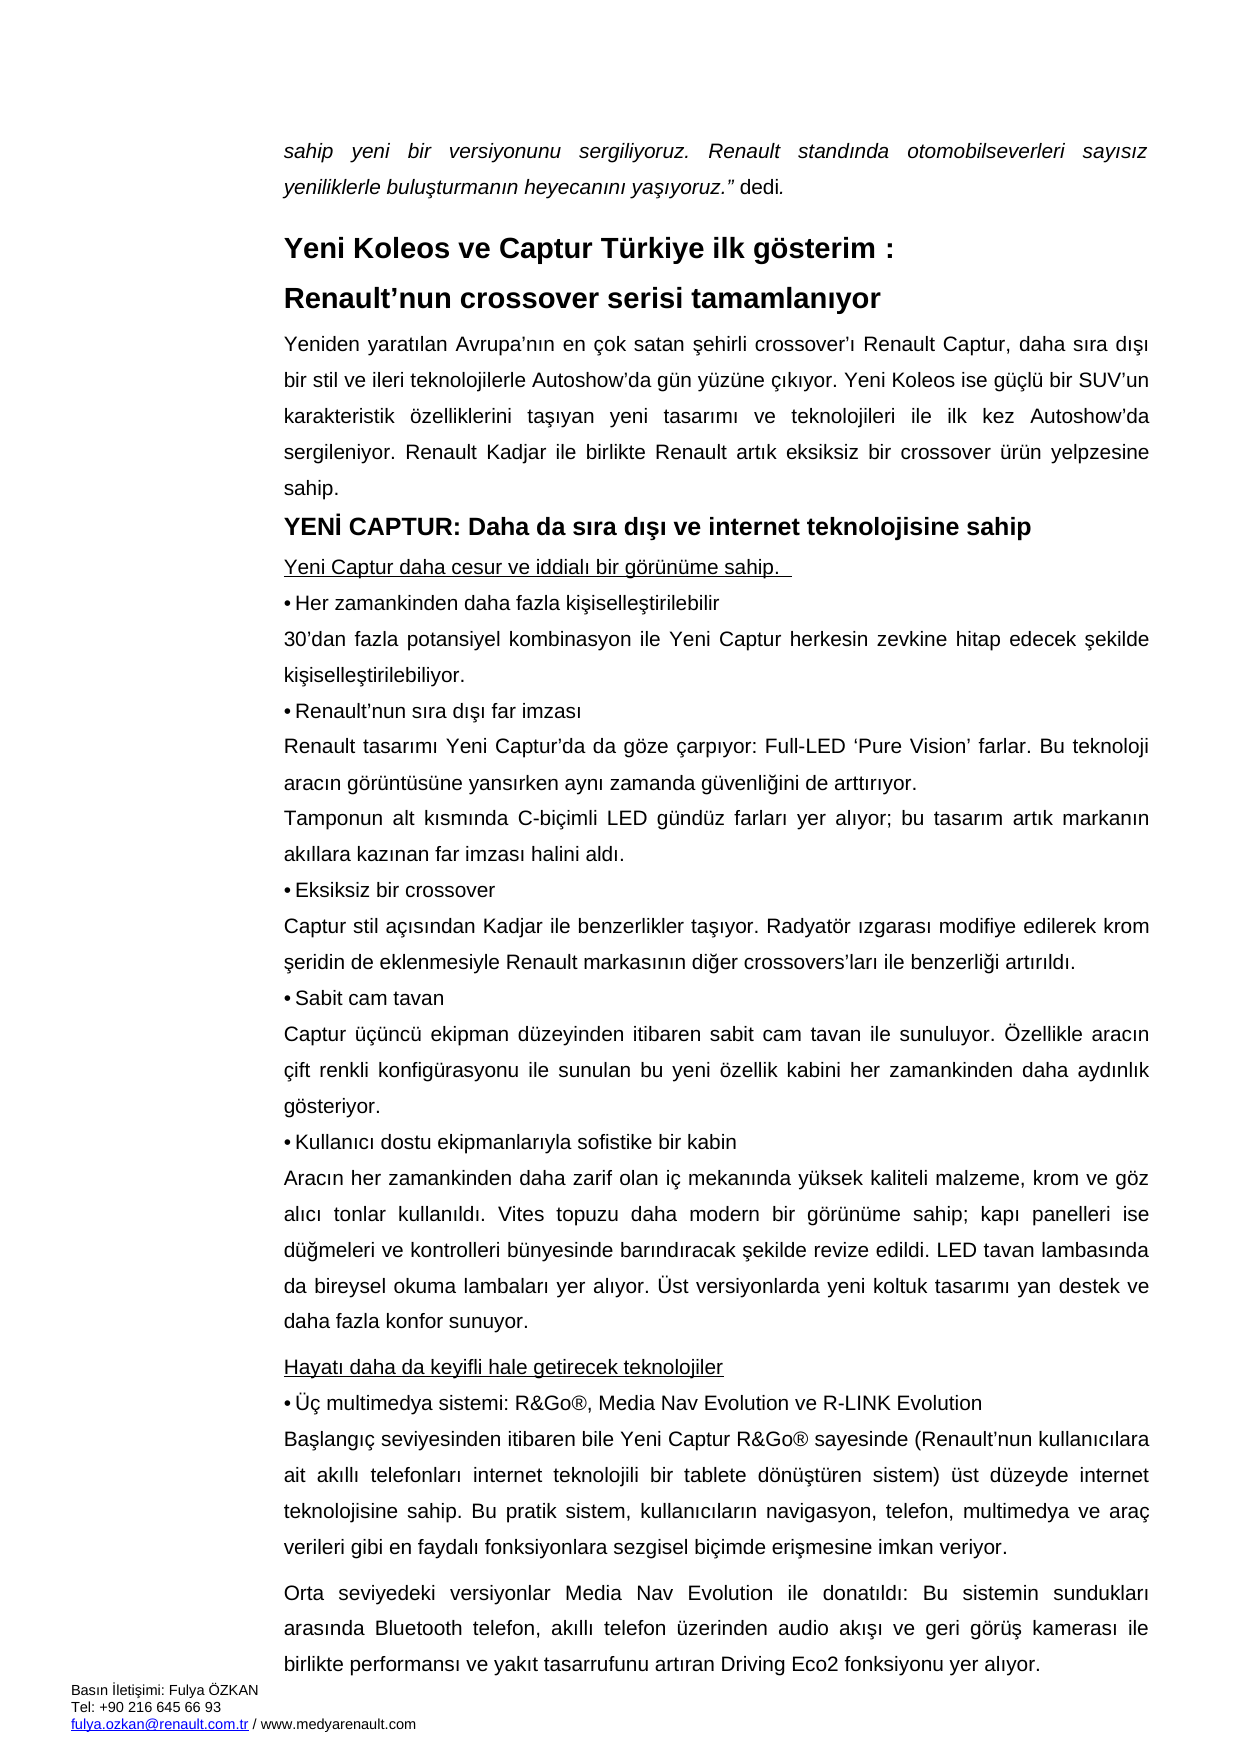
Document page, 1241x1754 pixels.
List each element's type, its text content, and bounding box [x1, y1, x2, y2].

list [283, 138, 1150, 198]
list Renault tasarımı Yeni Captur’da da göze çarpıyor: Full-LED ‘Pure Vision’ farlar. Bu teknoloji aracın görüntüsüne yansırken aynı zamanda güvenliğini de arttırıyor. [283, 734, 1150, 794]
list YENİ CAPTUR: Daha da sıra dışı ve internet teknolojisine sahip [283, 512, 1150, 540]
list Tamponun alt kısmında C-biçimli LED gündüz farları yer alıyor; bu tasarım artık markanın akıllara kazınan far imzası halini aldı. [283, 806, 1150, 866]
list • Kullanıcı dostu ekipmanlarıyla sofistike bir kabin [283, 1130, 1150, 1154]
list • Eksiksiz bir crossover [283, 878, 1150, 902]
list Hayatı daha da keyifli hale getirecek teknolojiler [283, 1355, 1150, 1379]
list Orta seviyedeki versiyonlar Media Nav Evolution ile donatıldı: Bu sistemin sundukları arasında Bluetooth telefon, akıllı telefon üzerinden audio akışı ve geri görüş kamerası ile birlikte performansı ve yakıt tasarrufunu artıran Driving Eco2 fonksiyonu yer alıyor. [283, 1580, 1150, 1676]
list • Sabit cam tavan [283, 986, 1150, 1010]
list Aracın her zamankinden daha zarif olan iç mekanında yüksek kaliteli malzeme, krom ve göz alıcı tonlar kullanıldı. Vites topuzu daha modern bir görünüme sahip; kapı panelleri ise düğmeleri ve kontrolleri bünyesinde barındıracak şekilde revize edildi. LED tavan lambasında da bireysel okuma lambaları yer alıyor. Üst versiyonlarda yeni koltuk tasarımı yan destek ve daha fazla konfor sunuyor. [283, 1166, 1150, 1333]
list Yeni Captur daha cesur ve iddialı bir görünüme sahip. [283, 555, 1150, 579]
text Renault’nun crossover serisi tamamlanıyor [210, 282, 1150, 315]
list • Renault’nun sıra dışı far imzası [283, 698, 1150, 722]
text Yeni Koleos ve Captur Türkiye ilk gösterim : [210, 231, 1150, 265]
list Captur üçüncü ekipman düzeyinden itibaren sabit cam tavan ile sunuluyor. Özellikle aracın çift renkli konfigürasyonu ile sunulan bu yeni özellik kabini her zamankinden daha aydınlık gösteriyor. [283, 1022, 1150, 1118]
list Captur stil açısından Kadjar ile benzerlikler taşıyor. Radyatör ızgarası modifiye edilerek krom şeridin de eklenmesiyle Renault markasının diğer crossovers’ları ile benzerliği artırıldı. [283, 914, 1150, 974]
list • Üç multimedya sistemi: R&Go®, Media Nav Evolution ve R-LINK Evolution [283, 1391, 1150, 1415]
list Başlangıç seviyesinden itibaren bile Yeni Captur R&Go® sayesinde (Renault’nun kullanıcılara ait akıllı telefonları internet teknolojili bir tablete dönüştüren sistem) üst düzeyde internet teknolojisine sahip. Bu pratik sistem, kullanıcıların navigasyon, telefon, multimedya ve araç verileri gibi en faydalı fonksiyonlara sezgisel biçimde erişmesine imkan veriyor. [283, 1427, 1150, 1559]
list Yeniden yaratılan Avrupa’nın en çok satan şehirli crossover’ı Renault Captur, daha sıra dışı bir stil ve ileri teknolojilerle Autoshow’da gün yüzüne çıkıyor. Yeni Koleos ise güçlü bir SUV’un karakteristik özelliklerini taşıyan yeni tasarımı ve teknolojileri ile ilk kez Autoshow’da sergileniyor. Renault Kadjar ile birlikte Renault artık eksiksiz bir crossover ürün yelpzesine sahip. [283, 332, 1150, 499]
list 30’dan fazla potansiyel kombinasyon ile Yeni Captur herkesin zevkine hitap edecek şekilde kişiselleştirilebiliyor. [283, 627, 1150, 686]
list • Her zamankinden daha fazla kişiselleştirilebilir [283, 591, 1150, 614]
